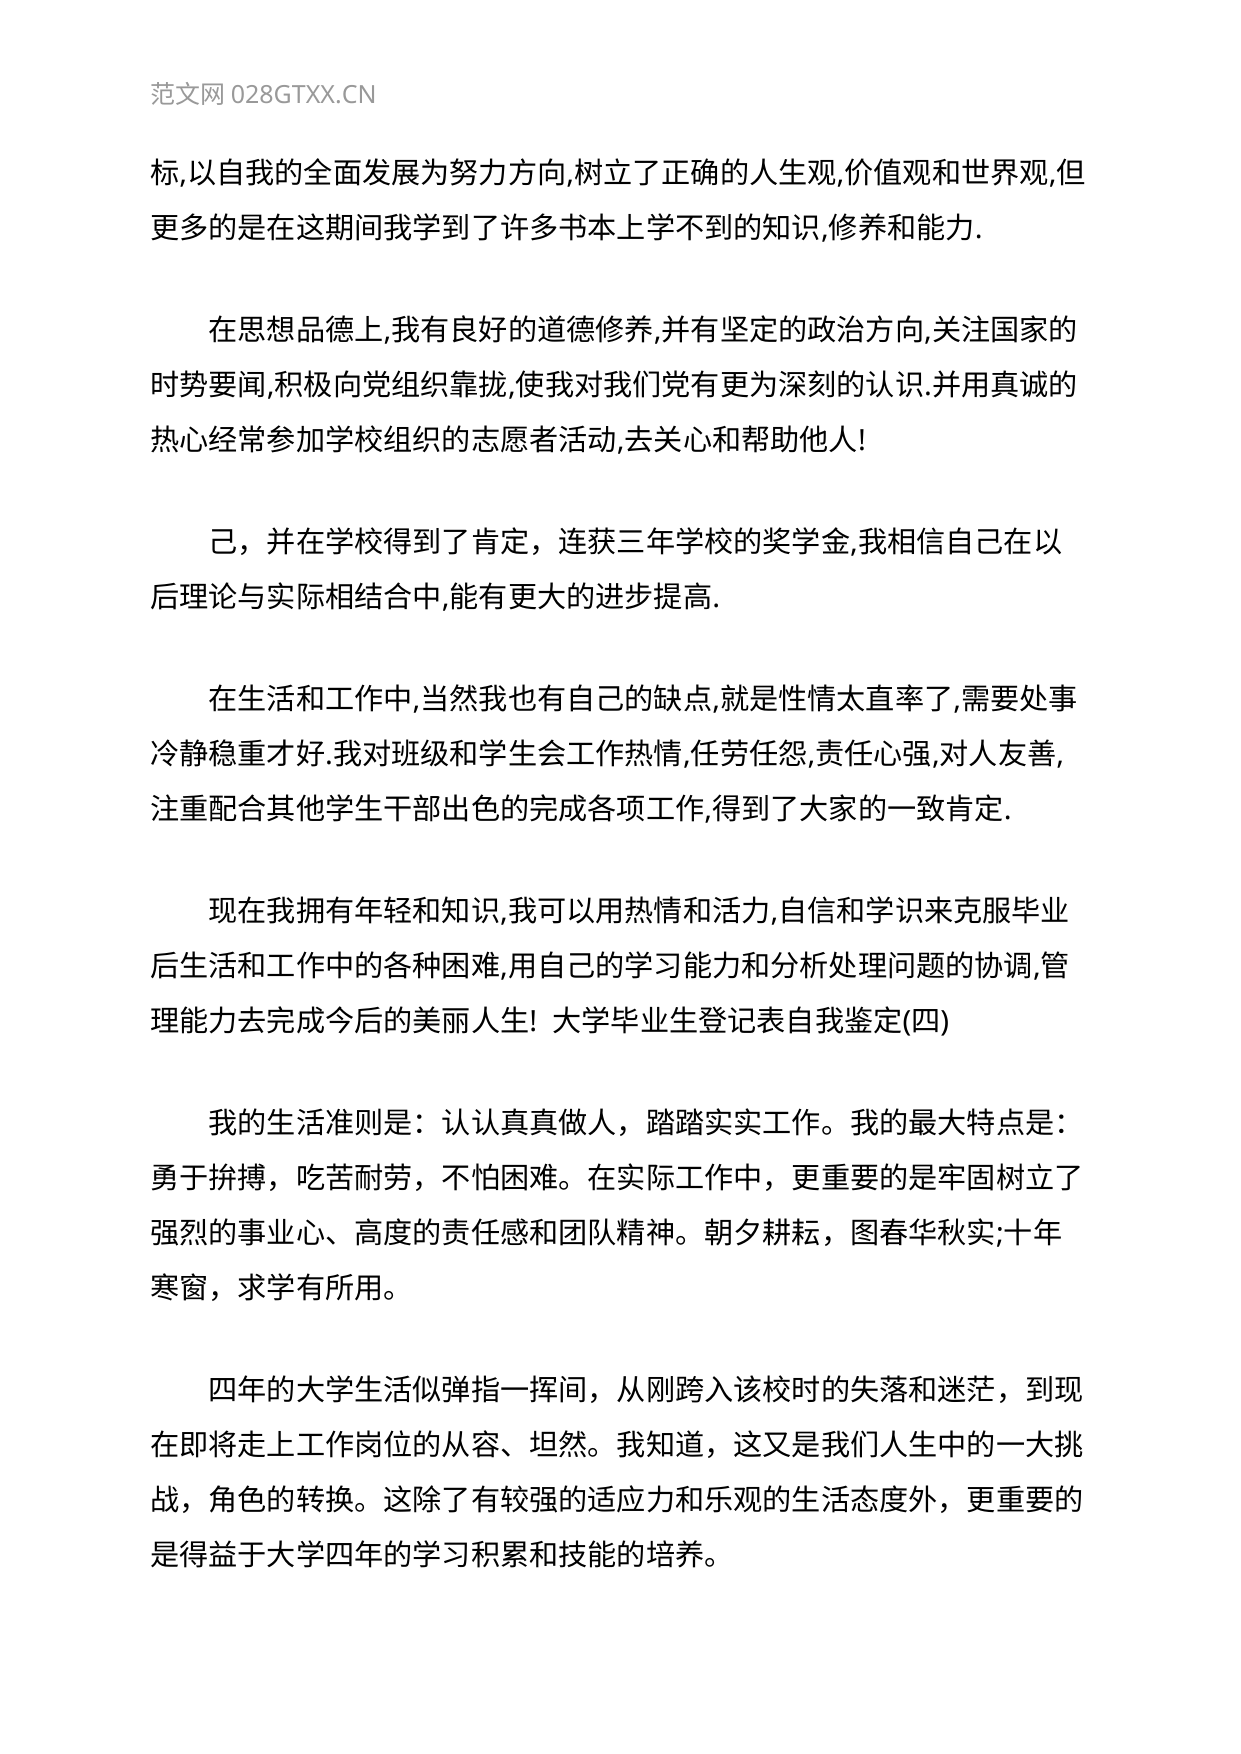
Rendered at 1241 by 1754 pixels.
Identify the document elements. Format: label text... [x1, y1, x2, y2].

text 我的生活准则是：认认真真做人，踏踏实实工作。我的最大特点是：勇于拚搏，吃苦耐劳，不怕困难。在实际工作中，更重要的是牢固树立了强烈的事业心、高度的责任感和团队精神。朝夕耕耘，图春华秋实;十年寒窗，求学有所用。 [150, 1100, 1090, 1307]
text 己，并在学校得到了肯定，连获三年学校的奖学金,我相信自己在以后理论与实际相结合中,能有更大的进步提高. [150, 519, 1090, 616]
text 在生活和工作中,当然我也有自己的缺点,就是性情太直率了,需要处事冷静稳重才好.我对班级和学生会工作热情,任劳任怨,责任心强,对人友善,注重配合其他学生干部出色的完成各项工作,得到了大家的一致肯定. [150, 676, 1090, 828]
text 现在我拥有年轻和知识,我可以用热情和活力,自信和学识来克服毕业后生活和工作中的各种困难,用自己的学习能力和分析处理问题的协调,管理能力去完成今后的美丽人生! 大学毕业生登记表自我鉴定(四) [150, 888, 1090, 1040]
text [150, 150, 1090, 247]
text 四年的大学生活似弹指一挥间，从刚跨入该校时的失落和迷茫，到现在即将走上工作岗位的从容、坦然。我知道，这又是我们人生中的一大挑战，角色的转换。这除了有较强的适应力和乐观的生活态度外，更重要的是得益于大学四年的学习积累和技能的培养。 [150, 1366, 1090, 1573]
text 在思想品德上,我有良好的道德修养,并有坚定的政治方向,关注国家的时势要闻,积极向党组织靠拢,使我对我们党有更为深刻的认识.并用真诚的热心经常参加学校组织的志愿者活动,去关心和帮助他人! [150, 307, 1090, 459]
